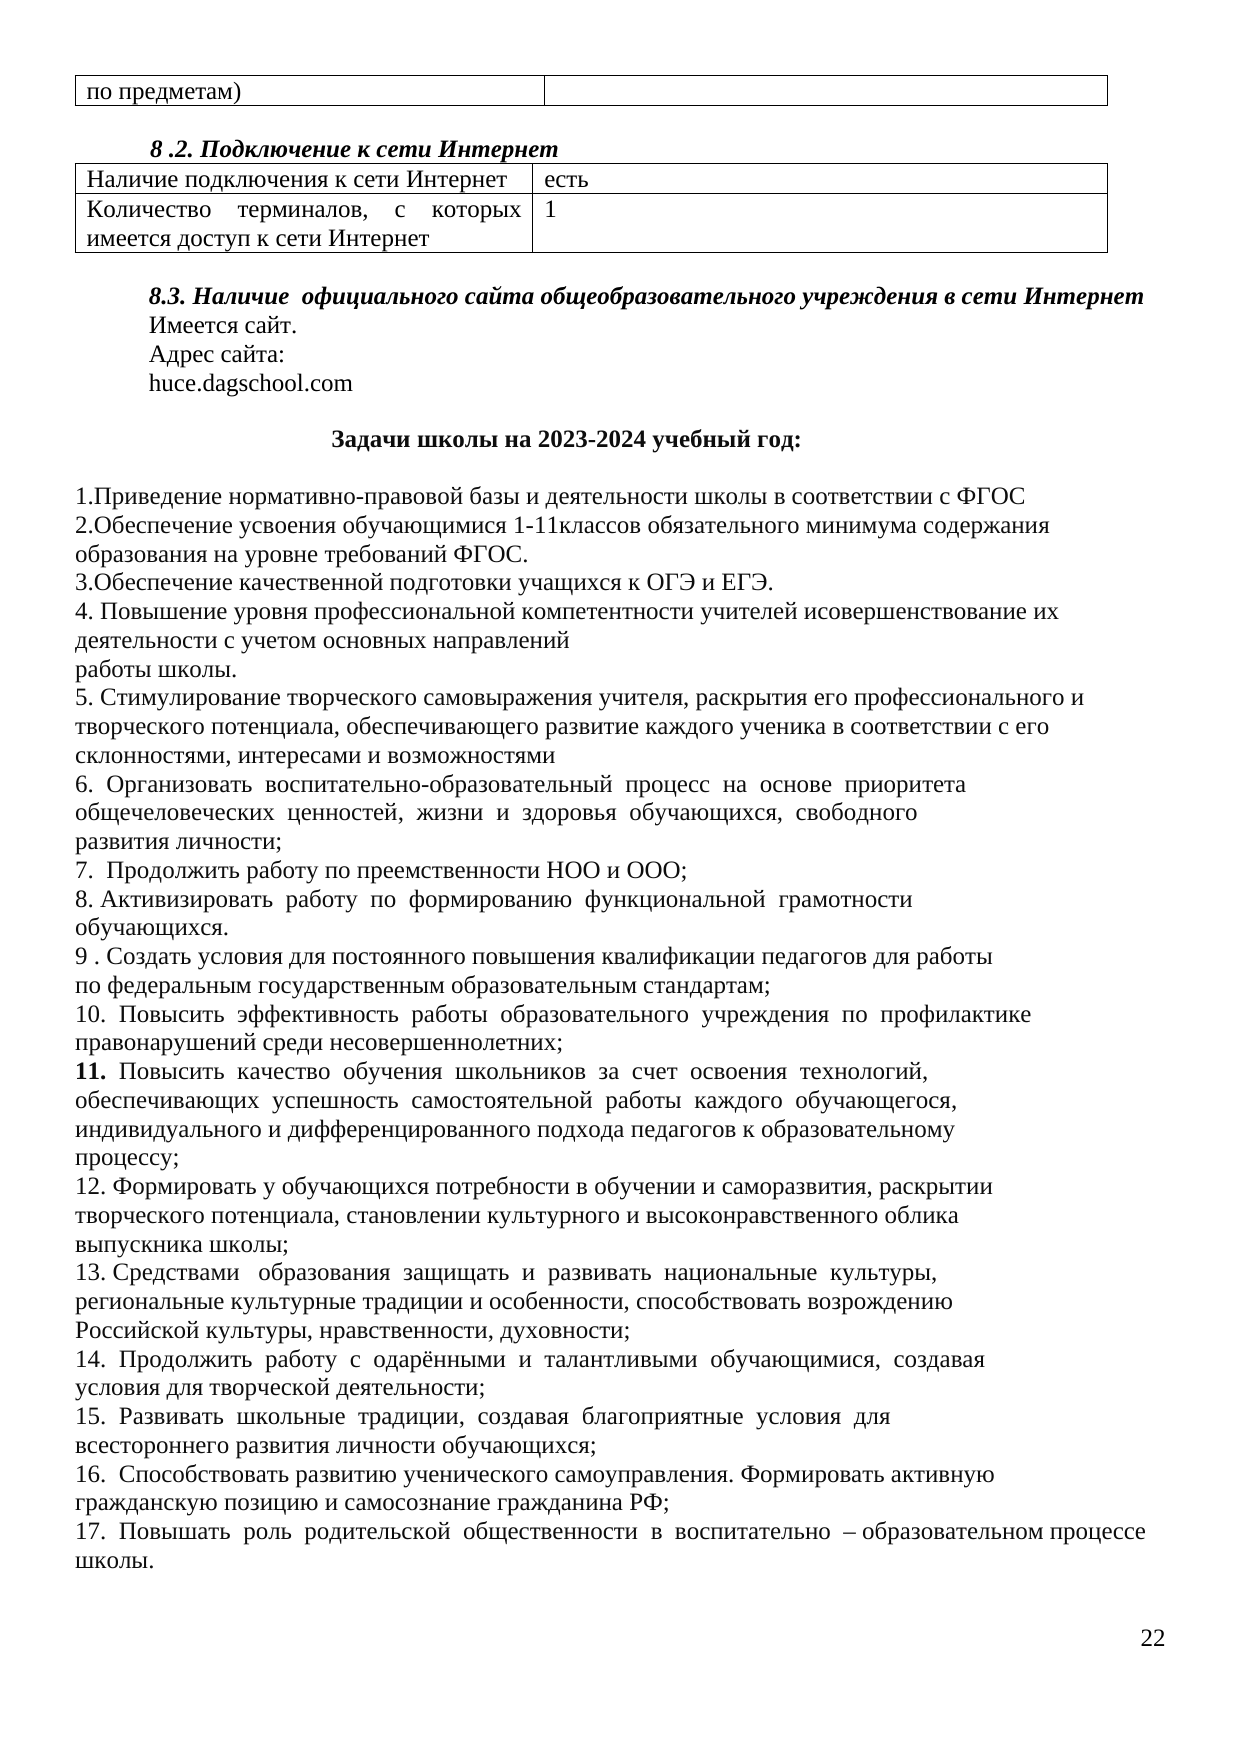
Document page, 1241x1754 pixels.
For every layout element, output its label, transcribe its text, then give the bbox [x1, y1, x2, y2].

text 17. Повышать роль родительской общественности в воспитательно – образовательном процессе школы. [75, 1516, 1165, 1574]
text 16. Способствовать развитию ученического самоуправления. Формировать активную [75, 1459, 1165, 1487]
text общечеловеческих ценностей, жизни и здоровья обучающихся, свободного [75, 797, 1165, 826]
text 9 . Создать условия для постоянного повышения квалификации педагогов для работы [75, 941, 1165, 970]
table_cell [76, 76, 544, 105]
text творческого потенциала, становлении культурного и высоконравственного облика [75, 1200, 1165, 1229]
table_cell 0 [545, 76, 1107, 105]
text 8.3. Наличие официального сайта общеобразовательного учреждения в сети Интернет [75, 281, 1165, 310]
text всестороннего развития личности обучающихся; [75, 1430, 1165, 1459]
table_cell 1 [533, 194, 1107, 252]
text обучающихся. [75, 912, 1165, 941]
text Имеется сайт. [75, 310, 1165, 339]
text индивидуального и дифференцированного подхода педагогов к образовательному [75, 1114, 1165, 1142]
text правонарушений среди несовершеннолетних; [75, 1027, 1165, 1056]
text процессу; [75, 1142, 1165, 1171]
text Задачи школы на 2023-2024 учебный год: [75, 424, 1165, 453]
text huce.dagschool.com [75, 368, 1165, 396]
text по федеральным государственным образовательным стандартам; [75, 970, 1165, 999]
text 14. Продолжить работу с одарёнными и талантливыми обучающимися, создавая [75, 1344, 1165, 1372]
text 8 .2. Подключение к сети Интернет [75, 134, 1165, 163]
text региональные культурные традиции и особенности, способствовать возрождению [75, 1286, 1165, 1315]
text Адрес сайта: [75, 339, 1165, 368]
text выпускника школы; [75, 1229, 1165, 1257]
text гражданскую позицию и самосознание гражданина РФ; [75, 1487, 1165, 1516]
text 3.Обеспечение качественной подготовки учащихся к ОГЭ и ЕГЭ. [75, 567, 1165, 596]
text 6. Организовать воспитательно-образовательный процесс на основе приоритета [75, 769, 1165, 797]
text 1.Приведение нормативно-правовой базы и деятельности школы в соответствии с ФГОС [75, 481, 1165, 510]
text 13. Средствами образования защищать и развивать национальные культуры, [75, 1257, 1165, 1286]
text обеспечивающих успешность самостоятельной работы каждого обучающегося, [75, 1085, 1165, 1114]
text 4. Повышение уровня профессиональной компетентности учителей исовершенствование их деятельности с учетом основных направлений [75, 596, 1165, 654]
table_header есть [533, 164, 1107, 193]
text развития личности; [75, 826, 1165, 855]
text работы школы. [75, 654, 1165, 682]
text 11. Повысить качество обучения школьников за счет освоения технологий, [75, 1056, 1165, 1085]
text условия для творческой деятельности; [75, 1372, 1165, 1401]
text 10. Повысить эффективность работы образовательного учреждения по профилактике [75, 999, 1165, 1027]
text 15. Развивать школьные традиции, создавая благоприятные условия для [75, 1401, 1165, 1430]
text 5. Стимулирование творческого самовыражения учителя, раскрытия его профессионального и творческого потенциала, обеспечивающего развитие каждого ученика в соответствии с его склонностями, интересами и возможностями [75, 682, 1165, 769]
table_header Наличие подключения к сети Интернет [76, 164, 532, 193]
text 2.Обеспечение усвоения обучающимися 1-11классов обязательного минимума содержания образования на уровне требований ФГОС. [75, 510, 1165, 567]
text 8. Активизировать работу по формированию функциональной грамотности [75, 884, 1165, 912]
text Российской культуры, нравственности, духовности; [75, 1315, 1165, 1344]
text 7. Продолжить работу по преемственности НОО и ООО; [75, 855, 1165, 884]
table_cell Количество терминалов, с которых имеется доступ к сети Интернет [76, 194, 532, 252]
text 12. Формировать у обучающихся потребности в обучении и саморазвития, раскрытии [75, 1171, 1165, 1200]
